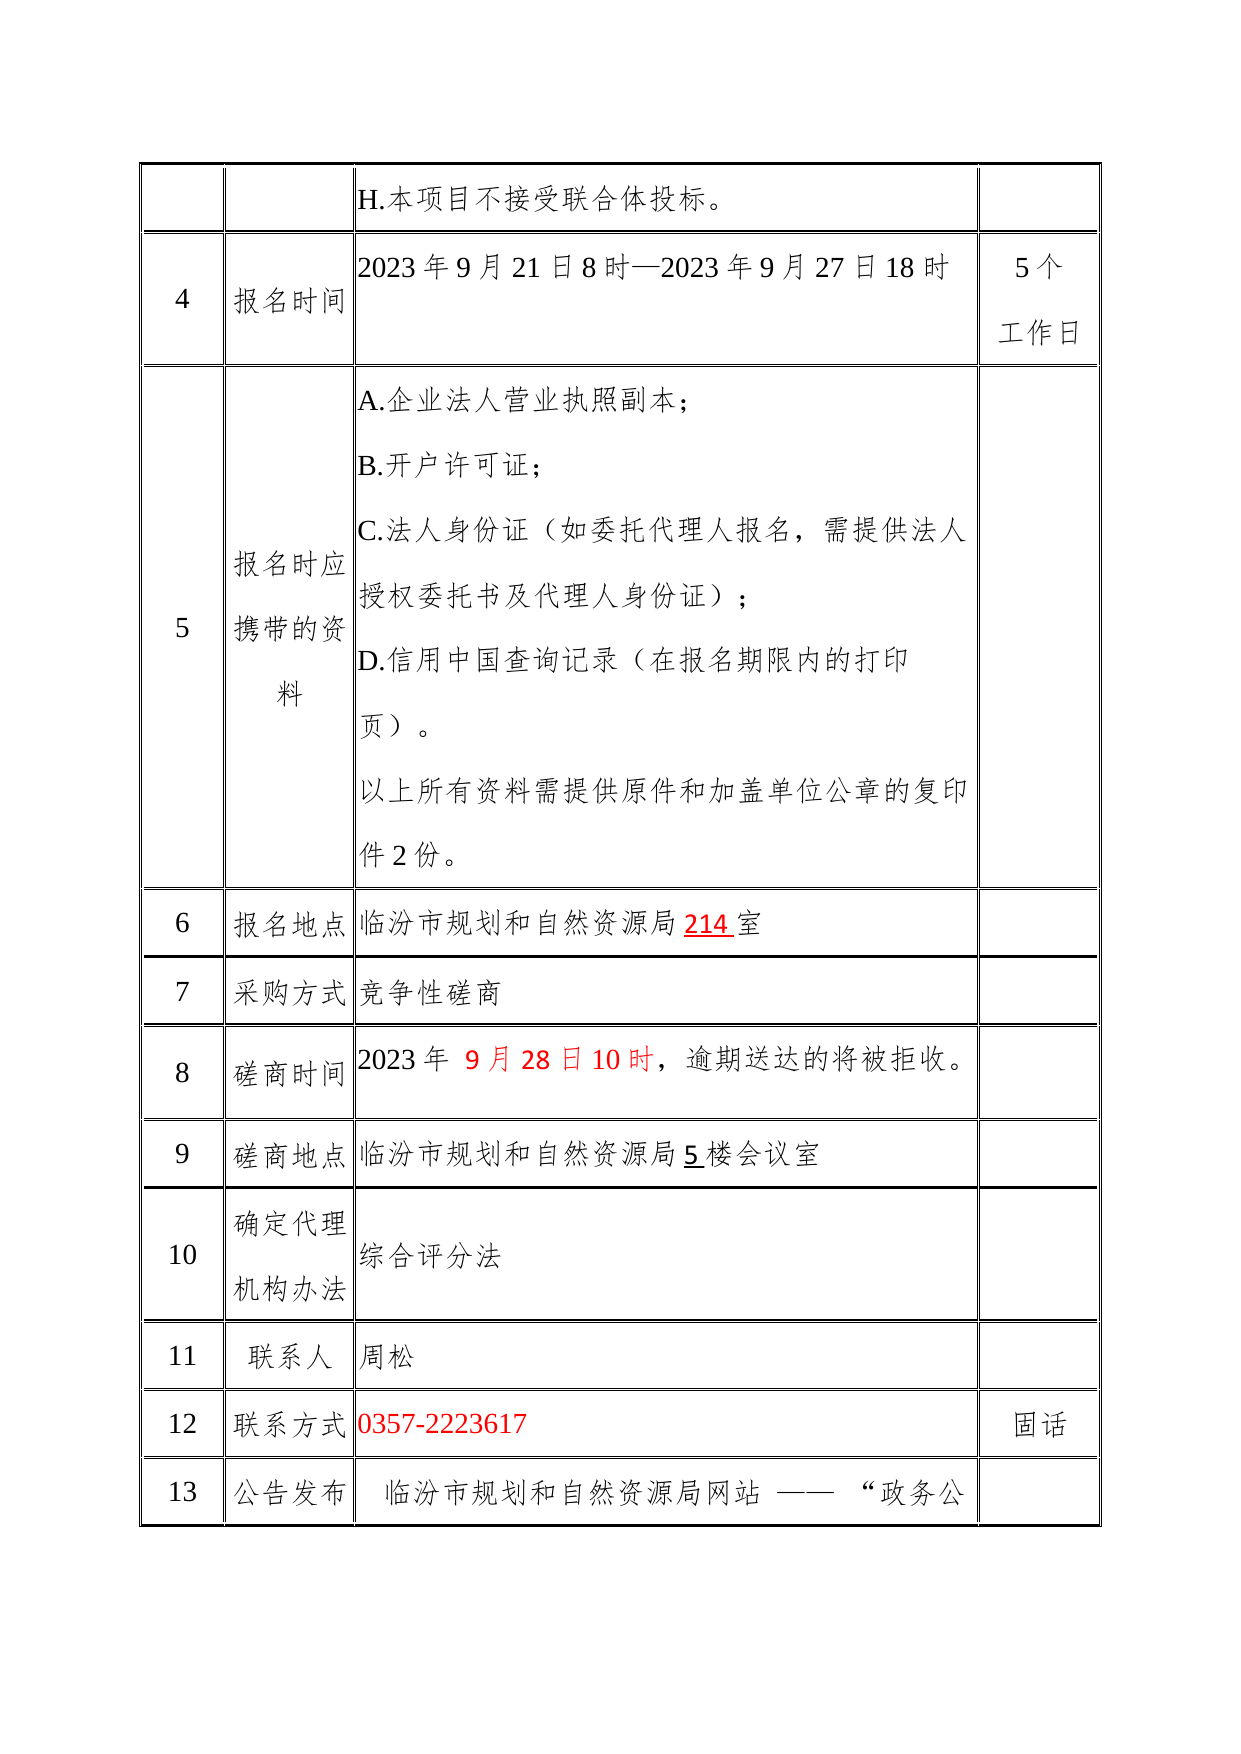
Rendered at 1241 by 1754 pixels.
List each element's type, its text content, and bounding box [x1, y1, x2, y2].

table_cell 报名地点 [226, 890, 353, 955]
table_cell [980, 1186, 1099, 1319]
table_cell 确定代理机构办法 [226, 1189, 353, 1319]
table_cell 8 [142, 1023, 223, 1118]
table_cell 竞争性磋商 [356, 958, 977, 1023]
table_cell 报名时间 [226, 234, 353, 363]
table_cell 11 [142, 1319, 223, 1387]
table_cell 临汾市规划和自然资源局214室 [356, 890, 977, 955]
table_cell 周松 [356, 1323, 977, 1387]
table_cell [355, 1459, 979, 1524]
table_cell 代理机构资格要求 [225, 165, 355, 230]
table_cell [980, 955, 1099, 1023]
table_cell 10 [142, 1186, 223, 1319]
table_cell 综合评分法 [356, 1189, 977, 1319]
table_cell [980, 1319, 1099, 1387]
table_cell 报名时应携带的资料 [226, 367, 353, 887]
table_cell 临汾市规划和自然资源局5楼会议室 [356, 1121, 977, 1186]
table_cell 磋商地点 [226, 1121, 353, 1186]
table_cell [980, 364, 1099, 887]
table_cell 4 [142, 230, 223, 363]
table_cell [355, 165, 979, 230]
table_cell 联系人 [226, 1323, 353, 1387]
table_cell 公告发布 媒介 [225, 1459, 355, 1524]
table_cell 采购方式 [226, 958, 353, 1023]
table_cell 2023年 9月28日10时，逾期送达的将被拒收。 [356, 1027, 977, 1118]
table_cell 7 [142, 955, 223, 1023]
table_cell [979, 887, 1100, 955]
table_cell [979, 1456, 1100, 1524]
table_cell 2023年9月21日8时—2023年9月27日18 时 [356, 234, 977, 363]
table_cell A.企业法人营业执照副本； B.开户许可证； C.法人身份证（如委托代理人报名，需提供法人授权委托书及代理人身份证）； D.信用中国查询记录（在报名期限内的打印页）。 以上所有资料需提供原件和加盖单位公章的复印件2份。 [356, 367, 977, 887]
table_cell 磋商时间 [226, 1027, 353, 1118]
table_cell 12 [142, 1388, 223, 1456]
table_cell [980, 1023, 1099, 1118]
table_cell 固话 [980, 1388, 1099, 1456]
table_cell 13 [140, 1456, 224, 1524]
table_cell 6 [140, 887, 224, 955]
table_cell 9 [140, 1118, 224, 1186]
table_cell [979, 165, 1099, 230]
table_cell 0357-2223617 [356, 1391, 977, 1456]
table_cell 3 [142, 165, 224, 230]
table_cell 联系方式 [226, 1391, 353, 1456]
table_cell [979, 1118, 1100, 1186]
table_cell 5个 工作日 [980, 230, 1099, 363]
table_cell 5 [142, 364, 223, 887]
